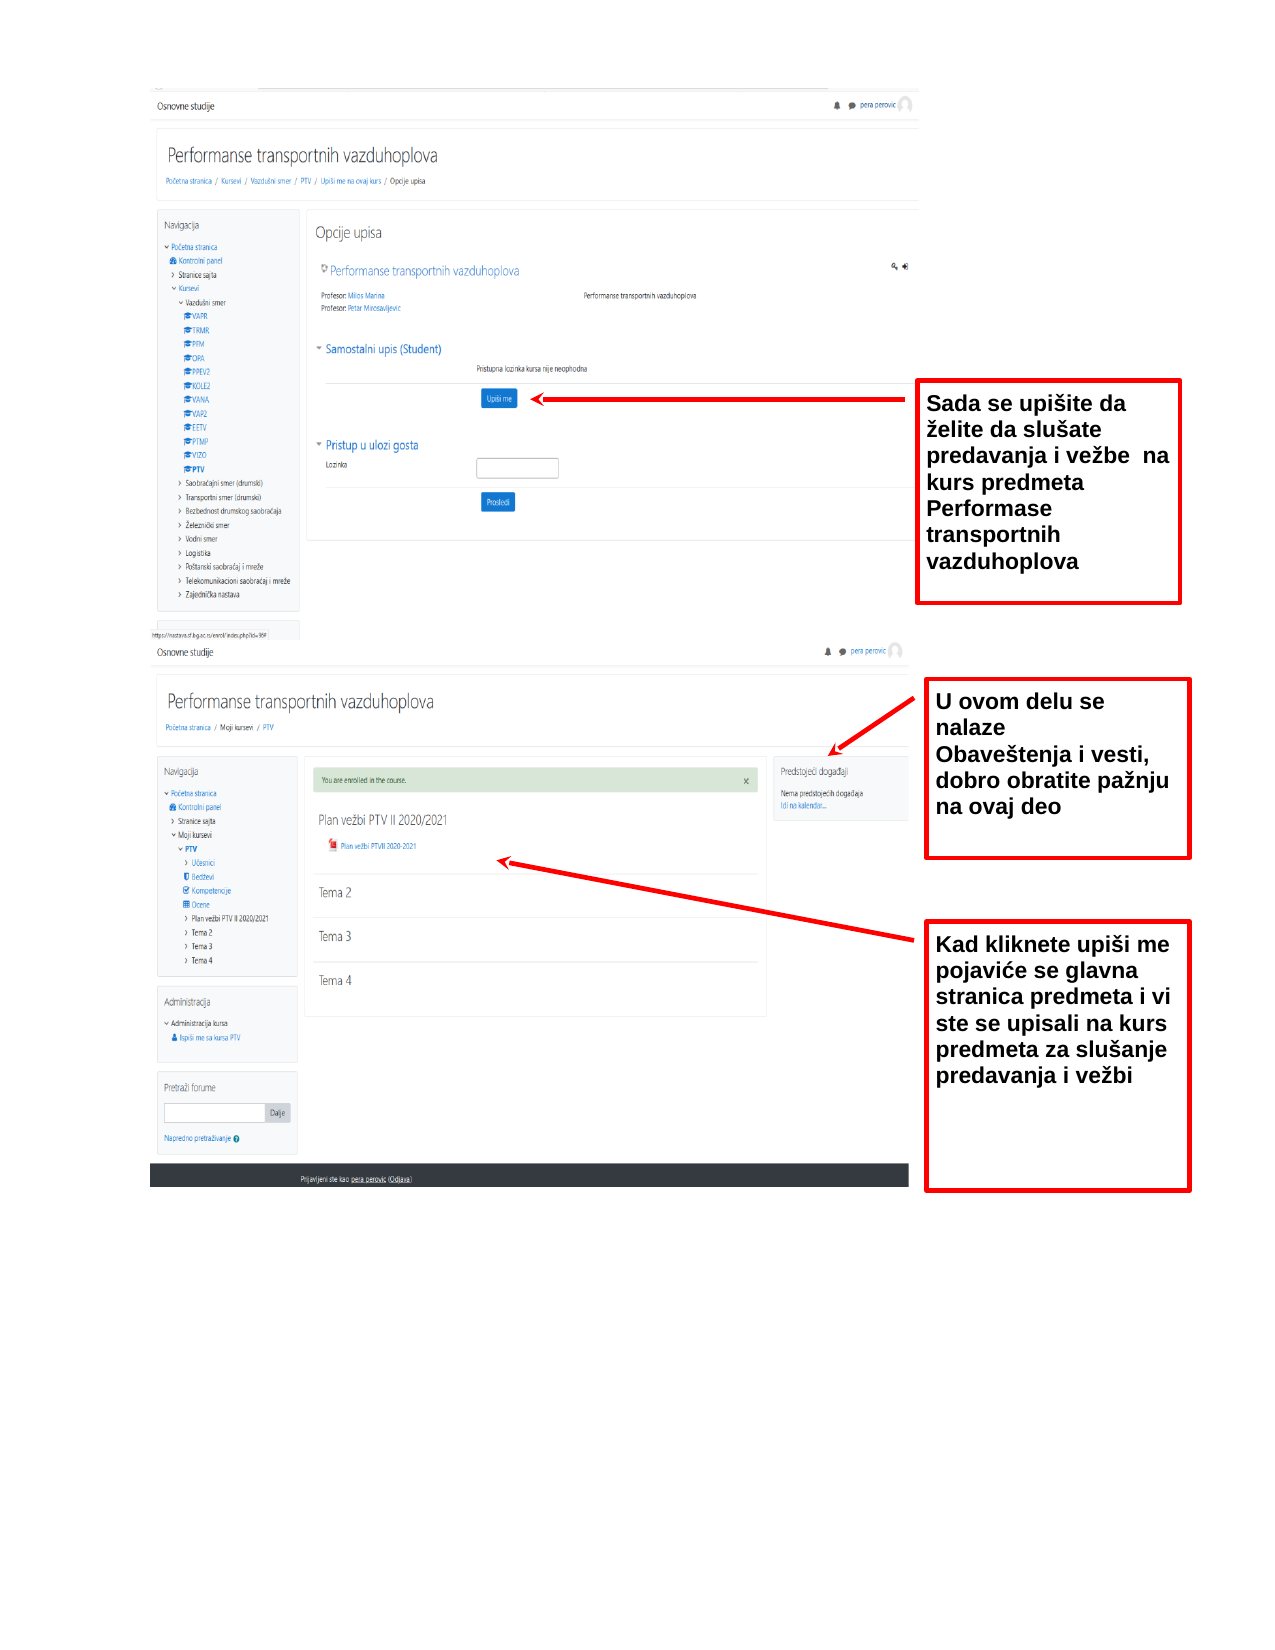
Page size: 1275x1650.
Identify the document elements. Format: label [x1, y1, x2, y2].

picture [150, 88, 919, 1187]
